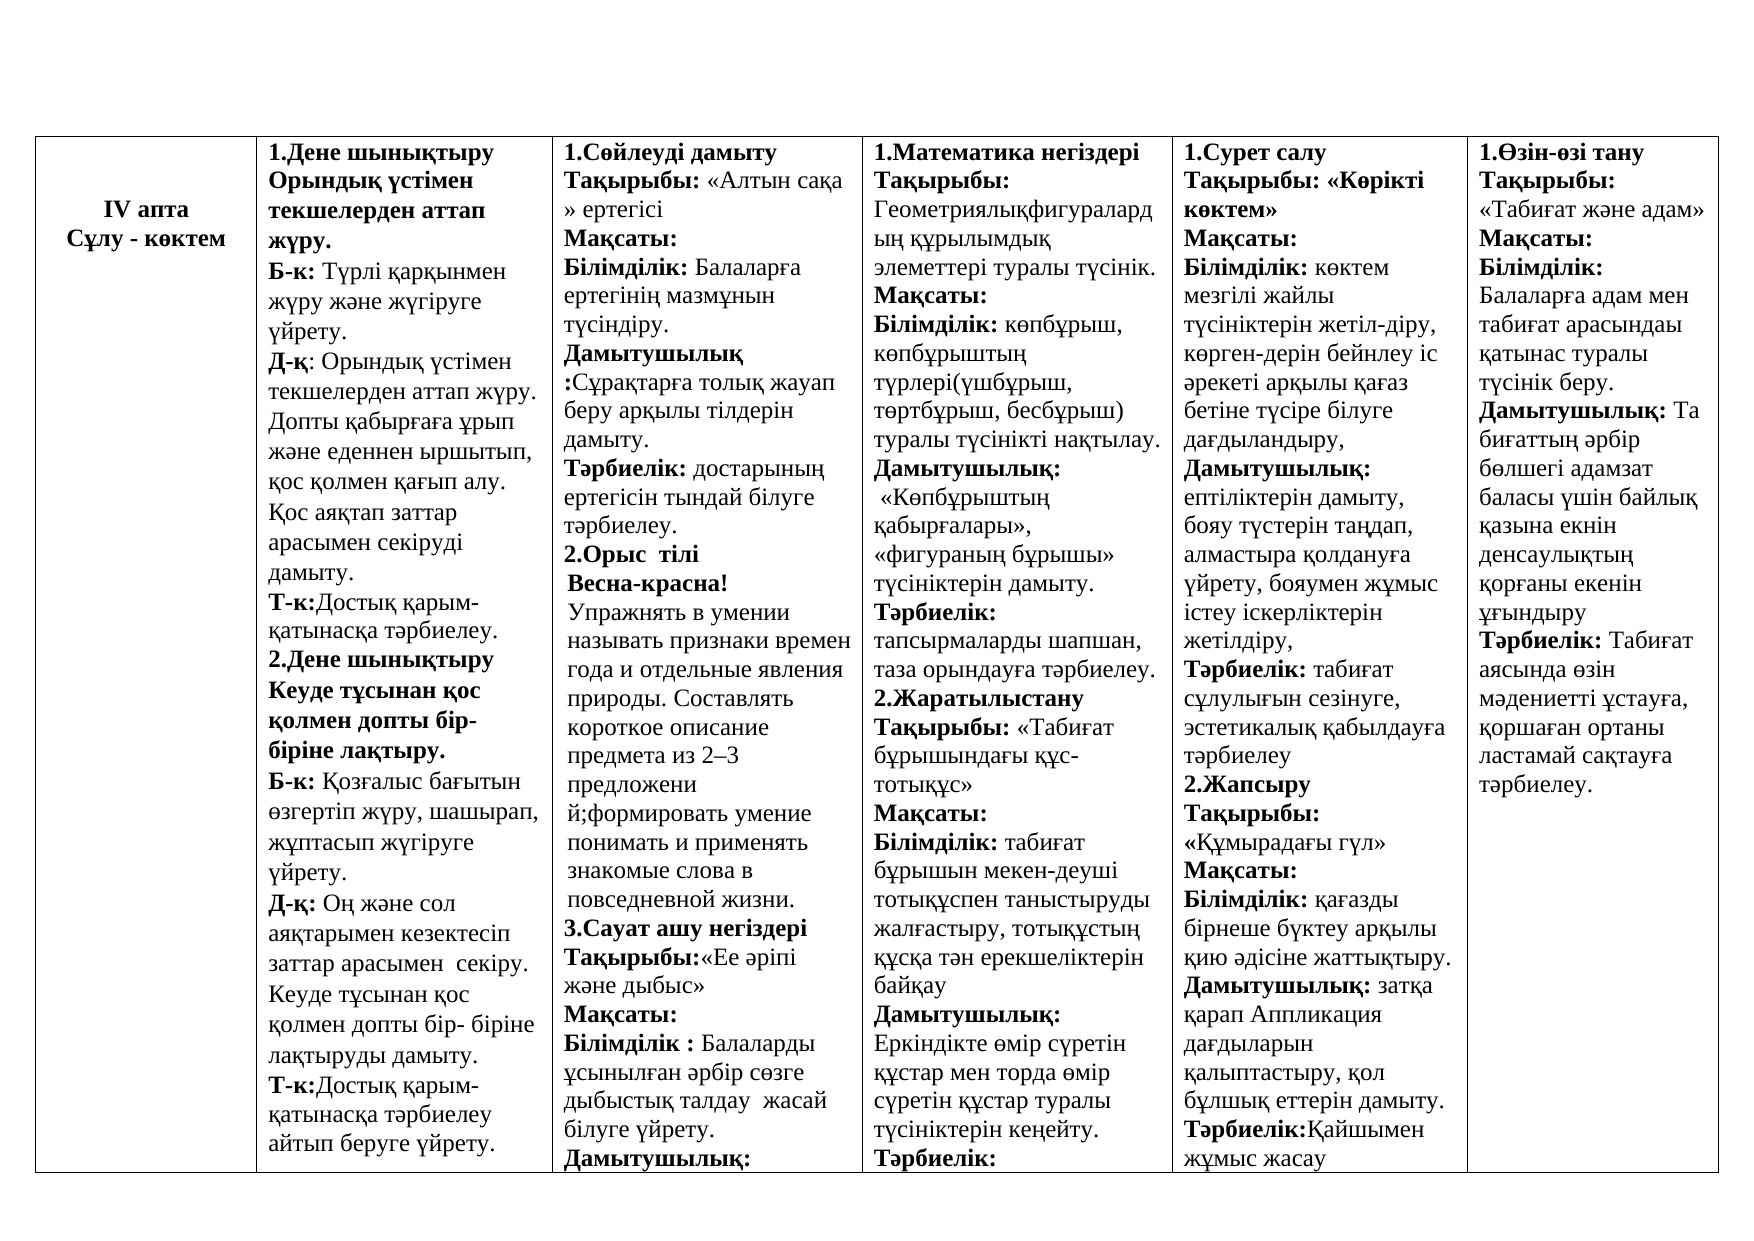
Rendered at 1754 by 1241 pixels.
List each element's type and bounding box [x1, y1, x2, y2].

table_header [257, 137, 552, 1172]
table_header [1173, 137, 1467, 1172]
table_header [1468, 137, 1718, 1172]
table_header [553, 137, 862, 1172]
table_header [36, 137, 256, 1172]
table_header [863, 137, 1172, 1172]
